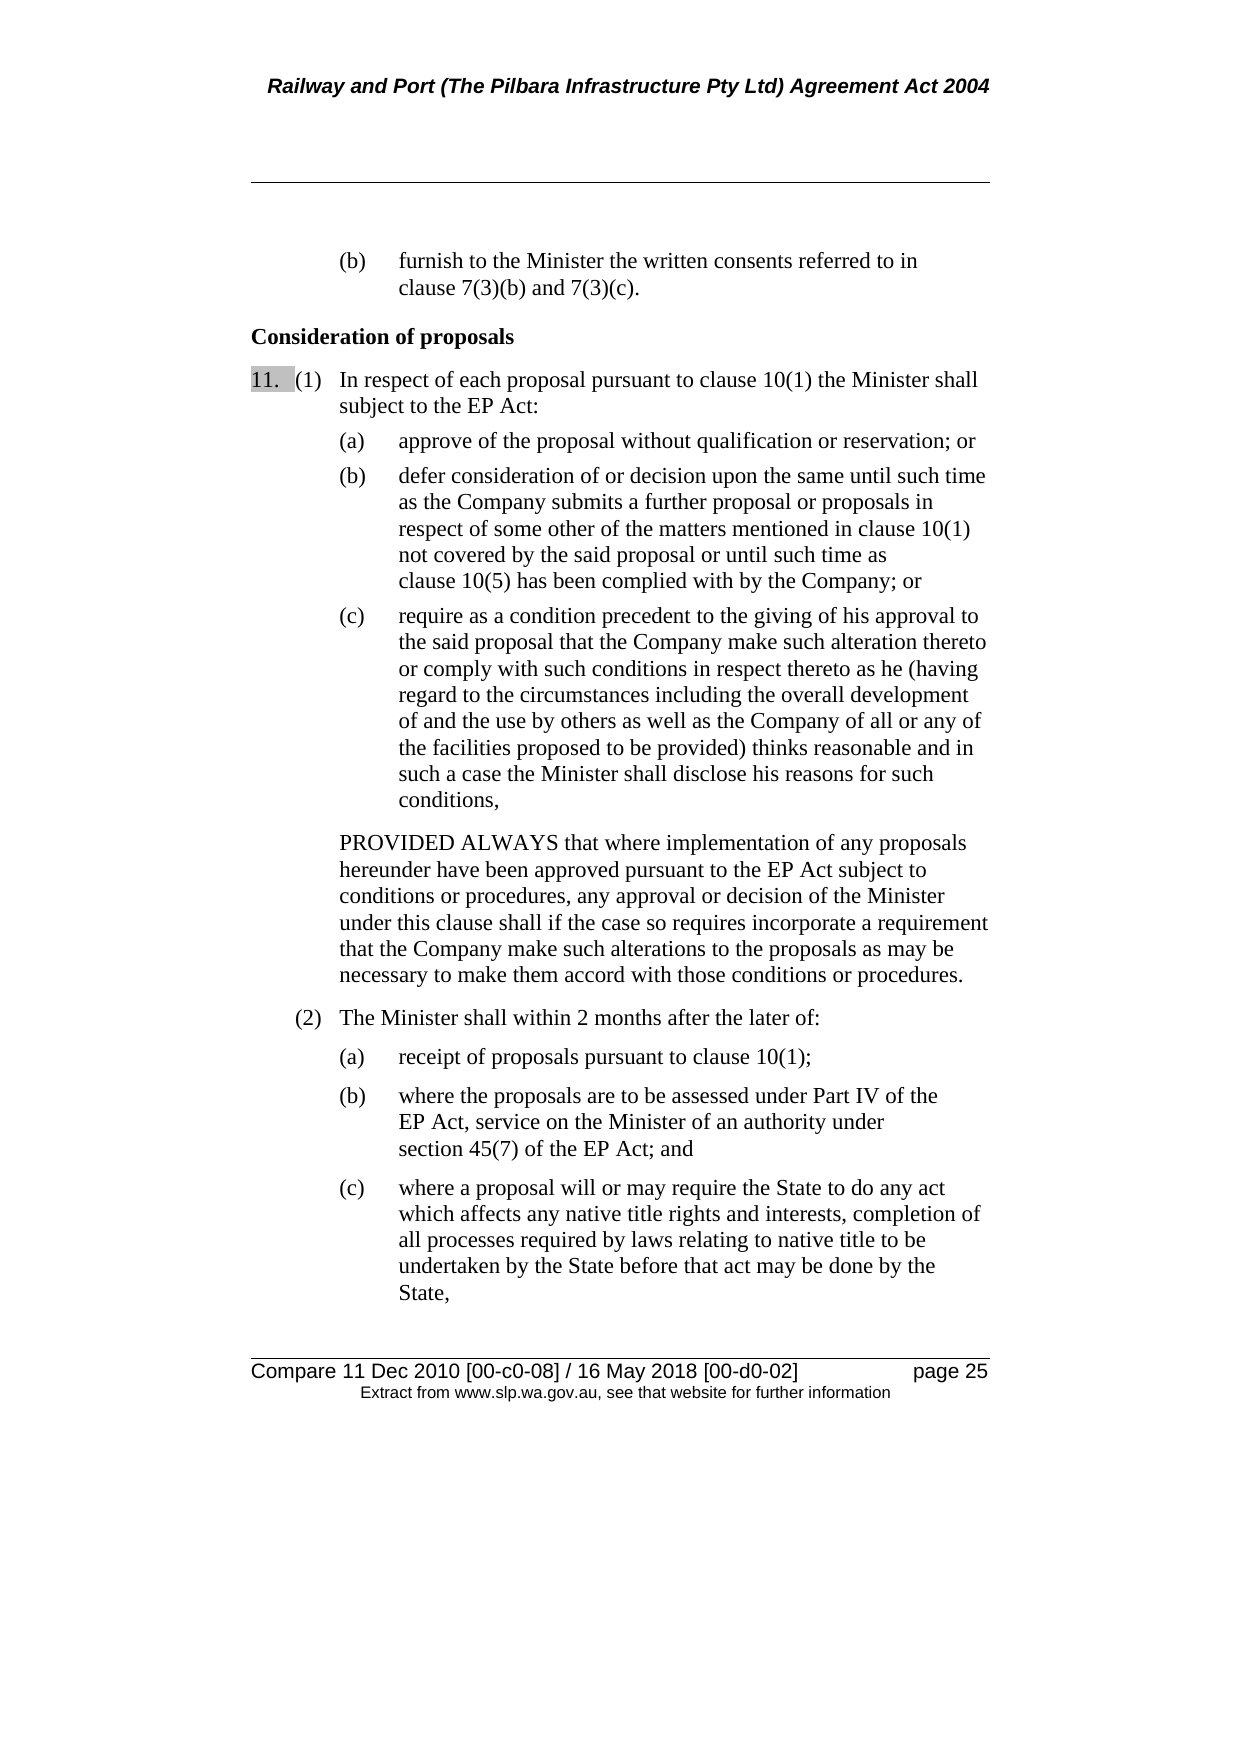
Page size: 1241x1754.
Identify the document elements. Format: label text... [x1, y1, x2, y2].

text (c) where a proposal will or may require the State to do any act which affects any native title rights and interests, completion of all processes required by laws relating to native title to be undertaken by the State before that act may be done by the State, [339, 1173, 990, 1305]
text (a) approve of the proposal without qualification or reservation; or [339, 427, 990, 453]
text 11. (1) In respect of each proposal pursuant to clause 10(1) the Minister shall subject to the EP Act: [251, 366, 990, 419]
text (b) defer consideration of or decision upon the same until such time as the Company submits a further proposal or proposals in respect of some other of the matters mentioned in clause 10(1) not covered by the said proposal or until such time as clause 10(5) has been complied with by the Company; or [339, 462, 990, 594]
text (b) where the proposals are to be assessed under Part IV of the EP Act, service on the Minister of an authority under section 45(7) of the EP Act; and [339, 1082, 990, 1161]
text (a) receipt of proposals pursuant to clause 10(1); [339, 1043, 990, 1069]
text (2) The Minister shall within 2 months after the later of: [251, 1004, 990, 1031]
subtitle Consideration of proposals [251, 323, 990, 349]
text (c) require as a condition precedent to the giving of his approval to the said proposal that the Company make such alteration thereto or comply with such conditions in respect thereto as he (having regard to the circumstances including the overall development of and the use by others as well as the Company of all or any of the facilities proposed to be provided) thinks reasonable and in such a case the Minister shall disclose his reasons for such conditions, [339, 602, 990, 813]
text PROVIDED ALWAYS that where implementation of any proposals hereunder have been approved pursuant to the EP Act subject to conditions or procedures, any approval or decision of the Minister under this clause shall if the case so requires incorporate a requirement that the Company make such alterations to the proposals as may be necessary to make them accord with those conditions or procedures. [251, 829, 990, 988]
text (b) furnish to the Minister the written consents referred to in clause 7(3)(b) and 7(3)(c). [339, 247, 990, 300]
